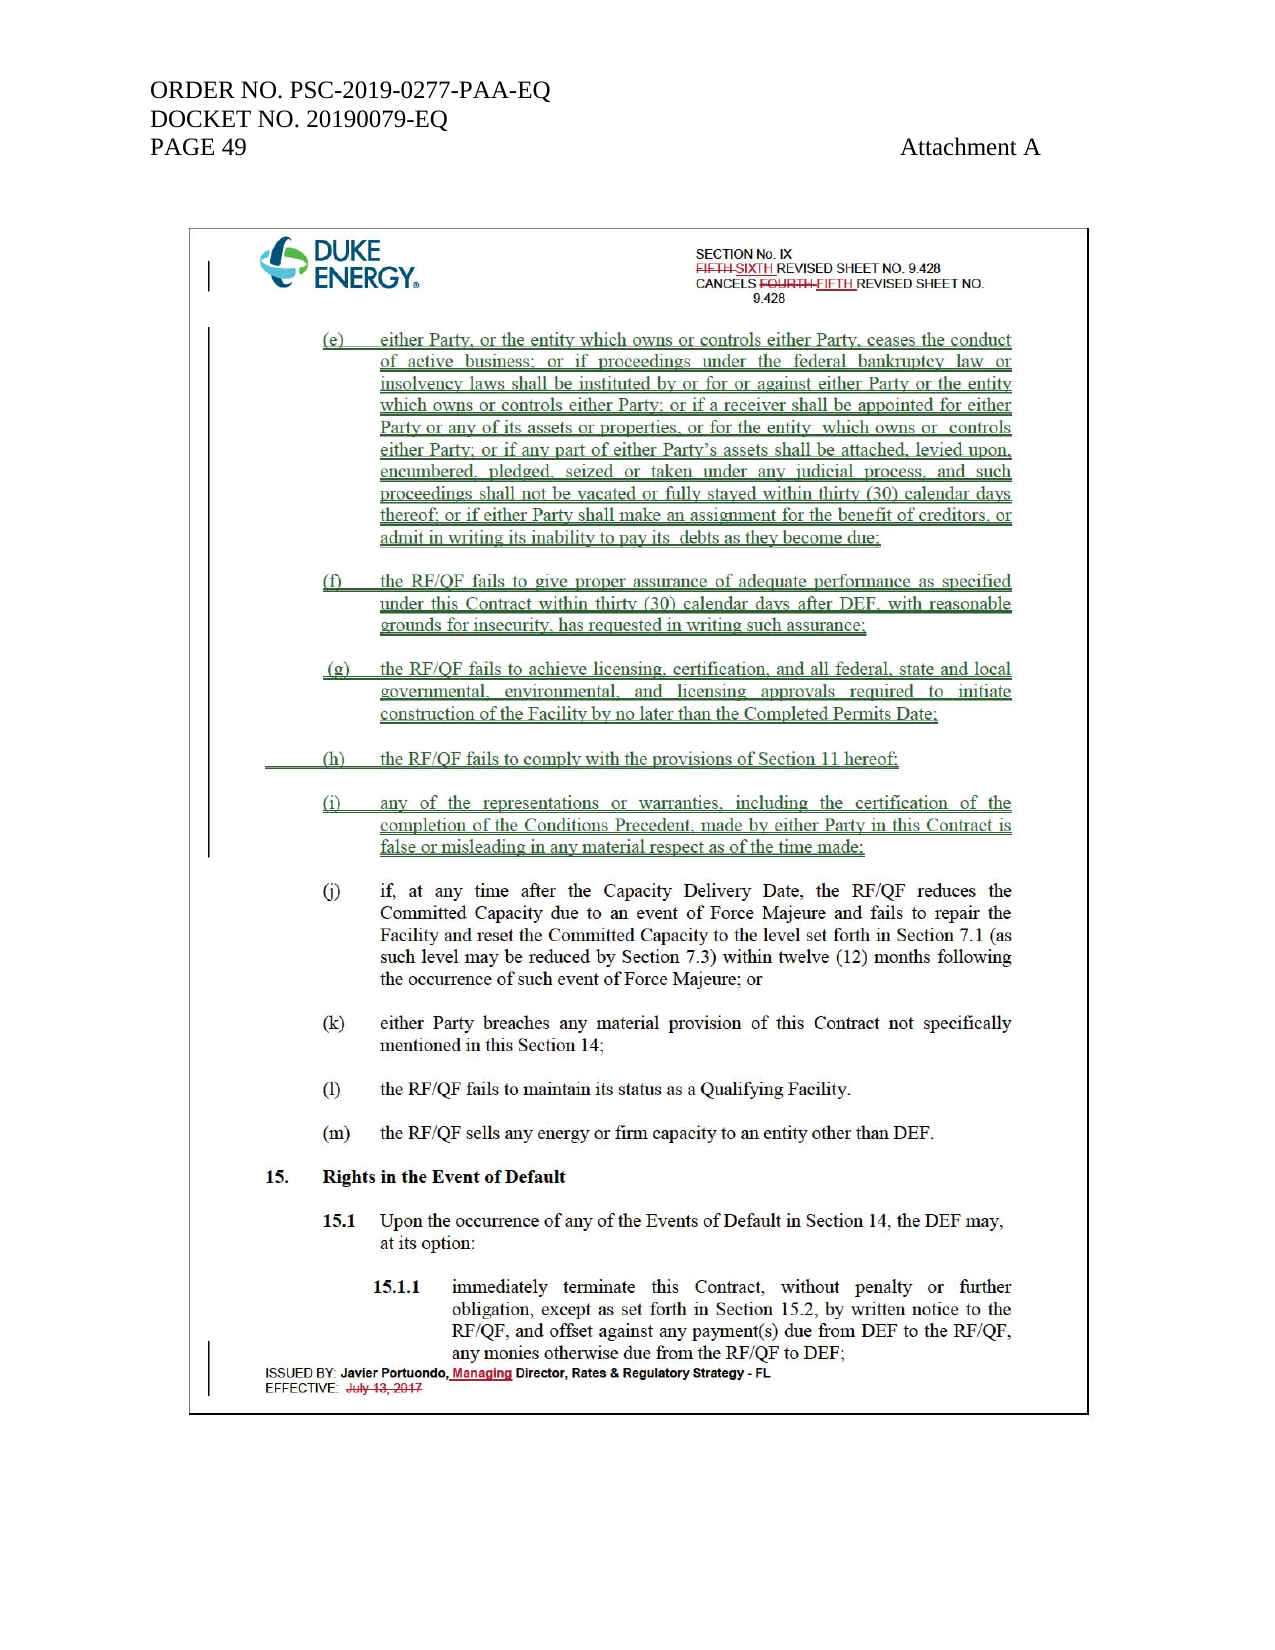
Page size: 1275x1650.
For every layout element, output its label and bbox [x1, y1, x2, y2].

picture [150, 190, 1125, 1452]
